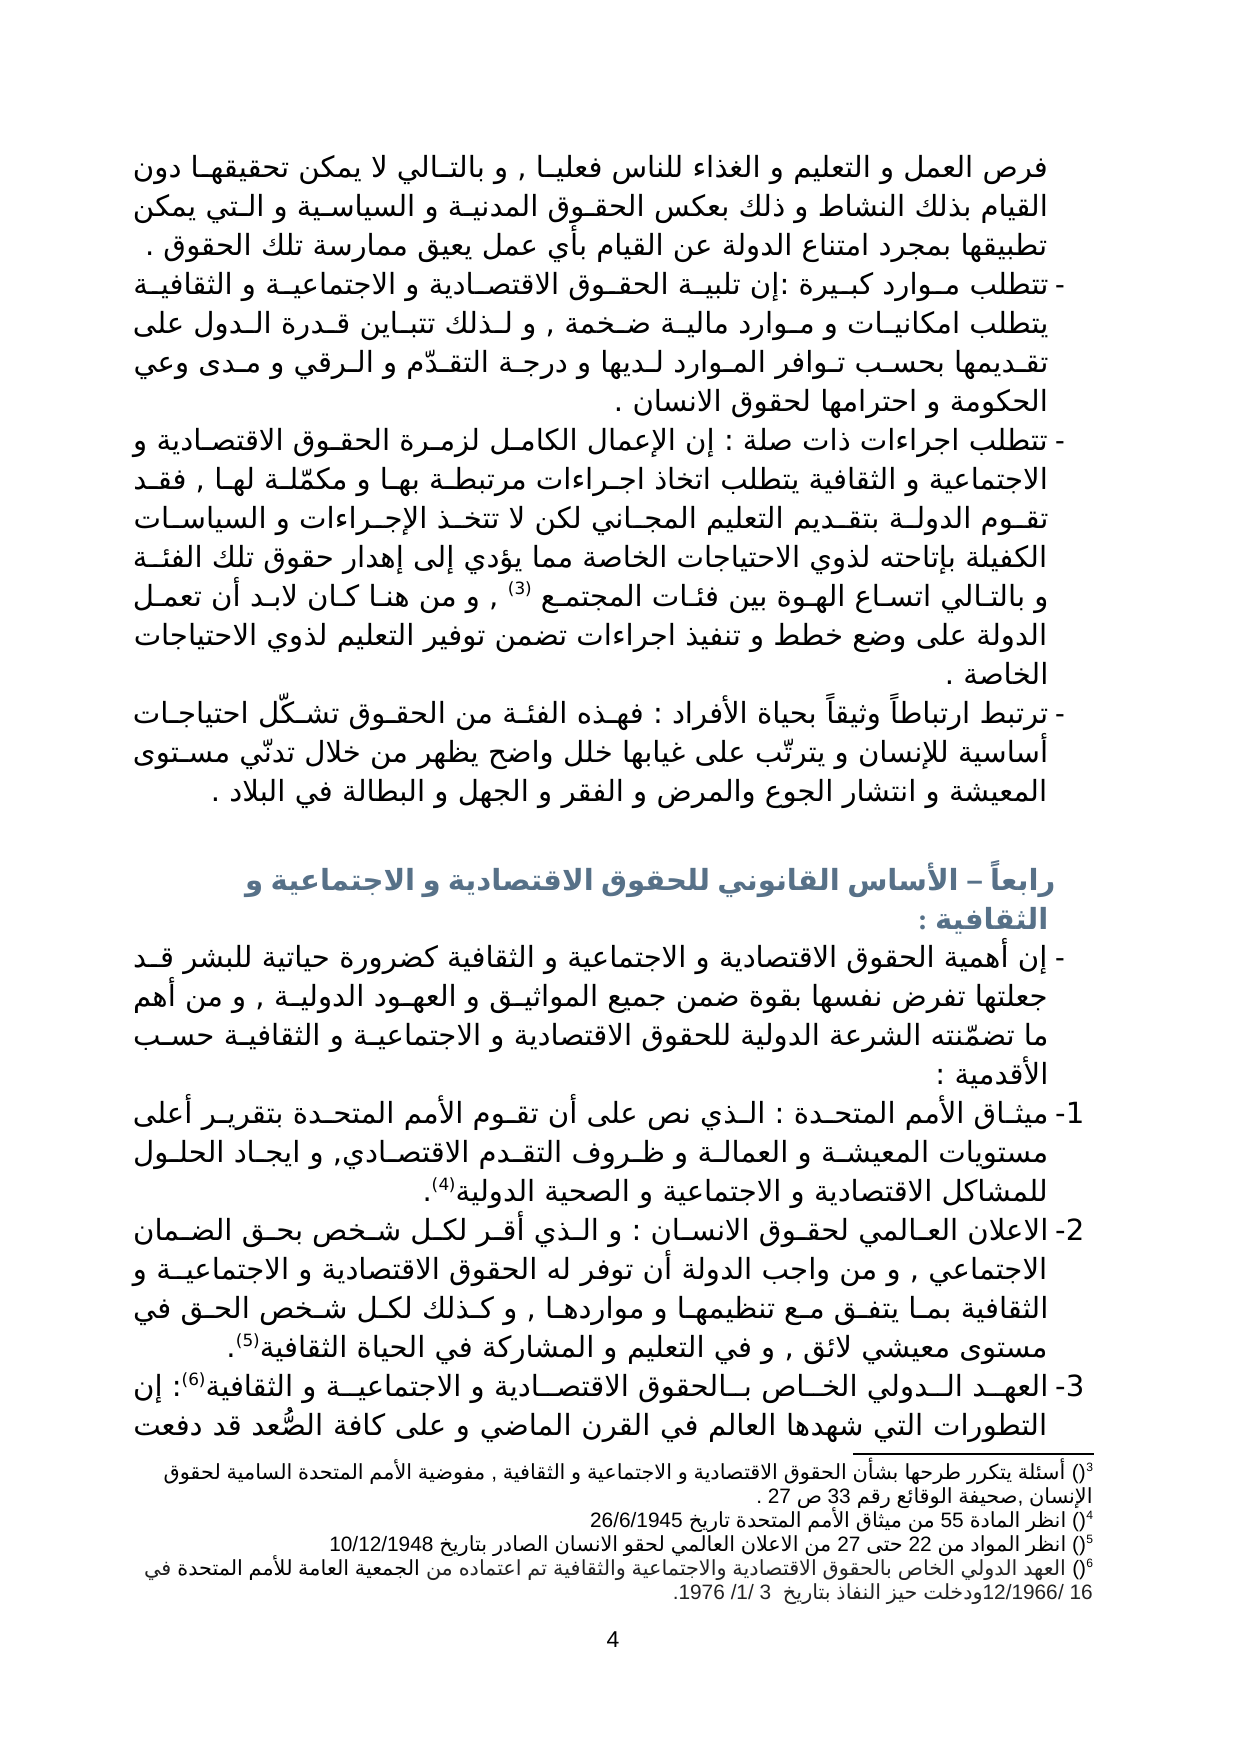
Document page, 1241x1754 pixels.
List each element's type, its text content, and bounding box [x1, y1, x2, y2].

list إن أهمية الحقوق الاقتصادية و الاجتماعية و الثقافية كضرورة حياتية للبشر قد جعلتها تفرض نفسها بقوة ضمن جميع المواثيق و العهود الدولية , و من أهم ما تضمّنته الشرعة الدولية للحقوق الاقتصادية و الاجتماعية و الثقافية حسب الأقدمية : [133, 940, 1055, 1092]
list ميثاق الأمم المتحدة : الذي نص على أن تقوم الأمم المتحدة بتقرير أعلى مستويات المعيشة و العمالة و ظروف التقدم الاقتصادي, و ايجاد الحلول للمشاكل الاقتصادية و الاجتماعية و الصحية الدولية(). [133, 1097, 1055, 1208]
list تتطلب موارد كبيرة :إن تلبية الحقوق الاقتصادية و الاجتماعية و الثقافية يتطلب امكانيات و موارد مالية ضخمة , و لذلك تتباين قدرة الدول على تقديمها بحسب توافر الموارد لديها و درجة التقدّم و الرقي و مدى وعي الحكومة و احترامها لحقوق الانسان . [133, 267, 1055, 418]
list الاعلان العالمي لحقوق الانسان : و الذي أقر لكل شخص بحق الضمان الاجتماعي , و من واجب الدولة أن توفر له الحقوق الاقتصادية و الاجتماعية و الثقافية بما يتفق مع تنظيمها و مواردها , و كذلك لكل شخص الحق في مستوى معيشي لائق , و في التعليم و المشاركة في الحياة الثقافية(). [133, 1213, 1055, 1364]
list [133, 150, 1055, 262]
list تتطلب اجراءات ذات صلة : إن الإعمال الكامل لزمرة الحقوق الاقتصادية و الاجتماعية و الثقافية يتطلب اتخاذ اجراءات مرتبطة بها و مكمّلة لها , فقد تقوم الدولة بتقديم التعليم المجاني لكن لا تتخذ الإجراءات و السياسات الكفيلة بإتاحته لذوي الاحتياجات الخاصة مما يؤدي إلى إهدار حقوق تلك الفئة و بالتالي اتساع الهوة بين فئات المجتمع () , و من هنا كان لابد أن تعمل الدولة على وضع خطط و تنفيذ اجراءات تضمن توفير التعليم لذوي الاحتياجات الخاصة . [133, 423, 1055, 691]
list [133, 1369, 1055, 1442]
subtitle رابعاً – الأساس القانوني للحقوق الاقتصادية و الاجتماعية و الثقافية : [133, 863, 1055, 935]
list ترتبط ارتباطاً وثيقاً بحياة الأفراد : فهذه الفئة من الحقوق تشكّل احتياجات أساسية للإنسان و يترتّب على غيابها خلل واضح يظهر من خلال تدنّي مستوى المعيشة و انتشار الجوع والمرض و الفقر و الجهل و البطالة في البلاد . [133, 696, 1055, 808]
